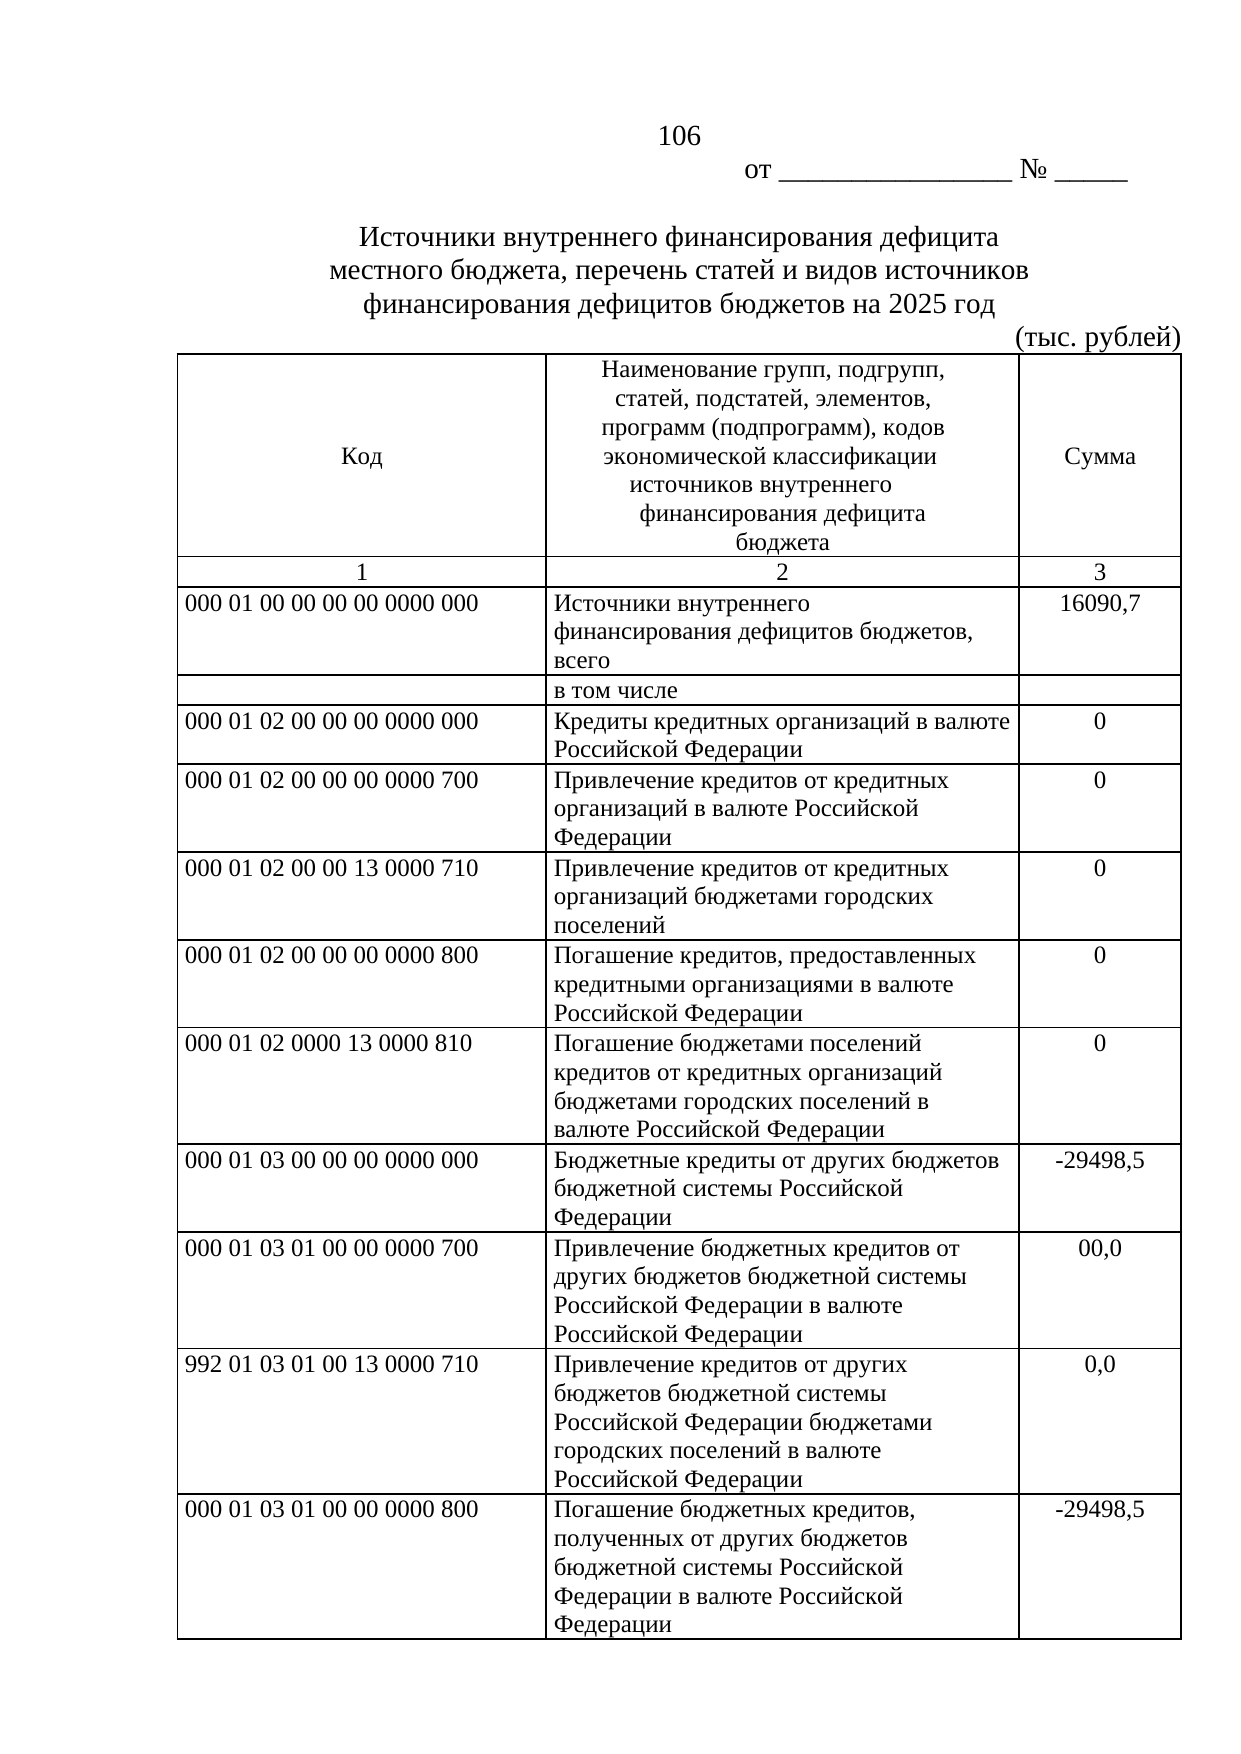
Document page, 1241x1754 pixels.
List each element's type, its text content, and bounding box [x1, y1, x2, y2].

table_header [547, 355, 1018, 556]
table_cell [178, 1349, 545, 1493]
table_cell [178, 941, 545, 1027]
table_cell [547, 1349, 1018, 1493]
text Источники внутреннего финансирования дефицита [177, 219, 1181, 252]
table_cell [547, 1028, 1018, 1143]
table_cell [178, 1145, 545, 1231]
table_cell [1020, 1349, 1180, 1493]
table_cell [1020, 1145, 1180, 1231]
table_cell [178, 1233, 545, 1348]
text (тыс. рублей) [177, 319, 1181, 353]
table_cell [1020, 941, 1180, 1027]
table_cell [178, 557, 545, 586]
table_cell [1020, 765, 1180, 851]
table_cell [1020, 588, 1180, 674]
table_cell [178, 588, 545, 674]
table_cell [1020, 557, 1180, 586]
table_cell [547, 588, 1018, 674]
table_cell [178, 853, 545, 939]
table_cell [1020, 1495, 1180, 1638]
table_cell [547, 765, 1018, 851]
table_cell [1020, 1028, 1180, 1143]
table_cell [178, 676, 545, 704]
text финансирования дефицитов бюджетов на 2025 год [177, 286, 1181, 319]
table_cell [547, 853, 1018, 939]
text местного бюджета, перечень статей и видов источников [177, 252, 1181, 286]
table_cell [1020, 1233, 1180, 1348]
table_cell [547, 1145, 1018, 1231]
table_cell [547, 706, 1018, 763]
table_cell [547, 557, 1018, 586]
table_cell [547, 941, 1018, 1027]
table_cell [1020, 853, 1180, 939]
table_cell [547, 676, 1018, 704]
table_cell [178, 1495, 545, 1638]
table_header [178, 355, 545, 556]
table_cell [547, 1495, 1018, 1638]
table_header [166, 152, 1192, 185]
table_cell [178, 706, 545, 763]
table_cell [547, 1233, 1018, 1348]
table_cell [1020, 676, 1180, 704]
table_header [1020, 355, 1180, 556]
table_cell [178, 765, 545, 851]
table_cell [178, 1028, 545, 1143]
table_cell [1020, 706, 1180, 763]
